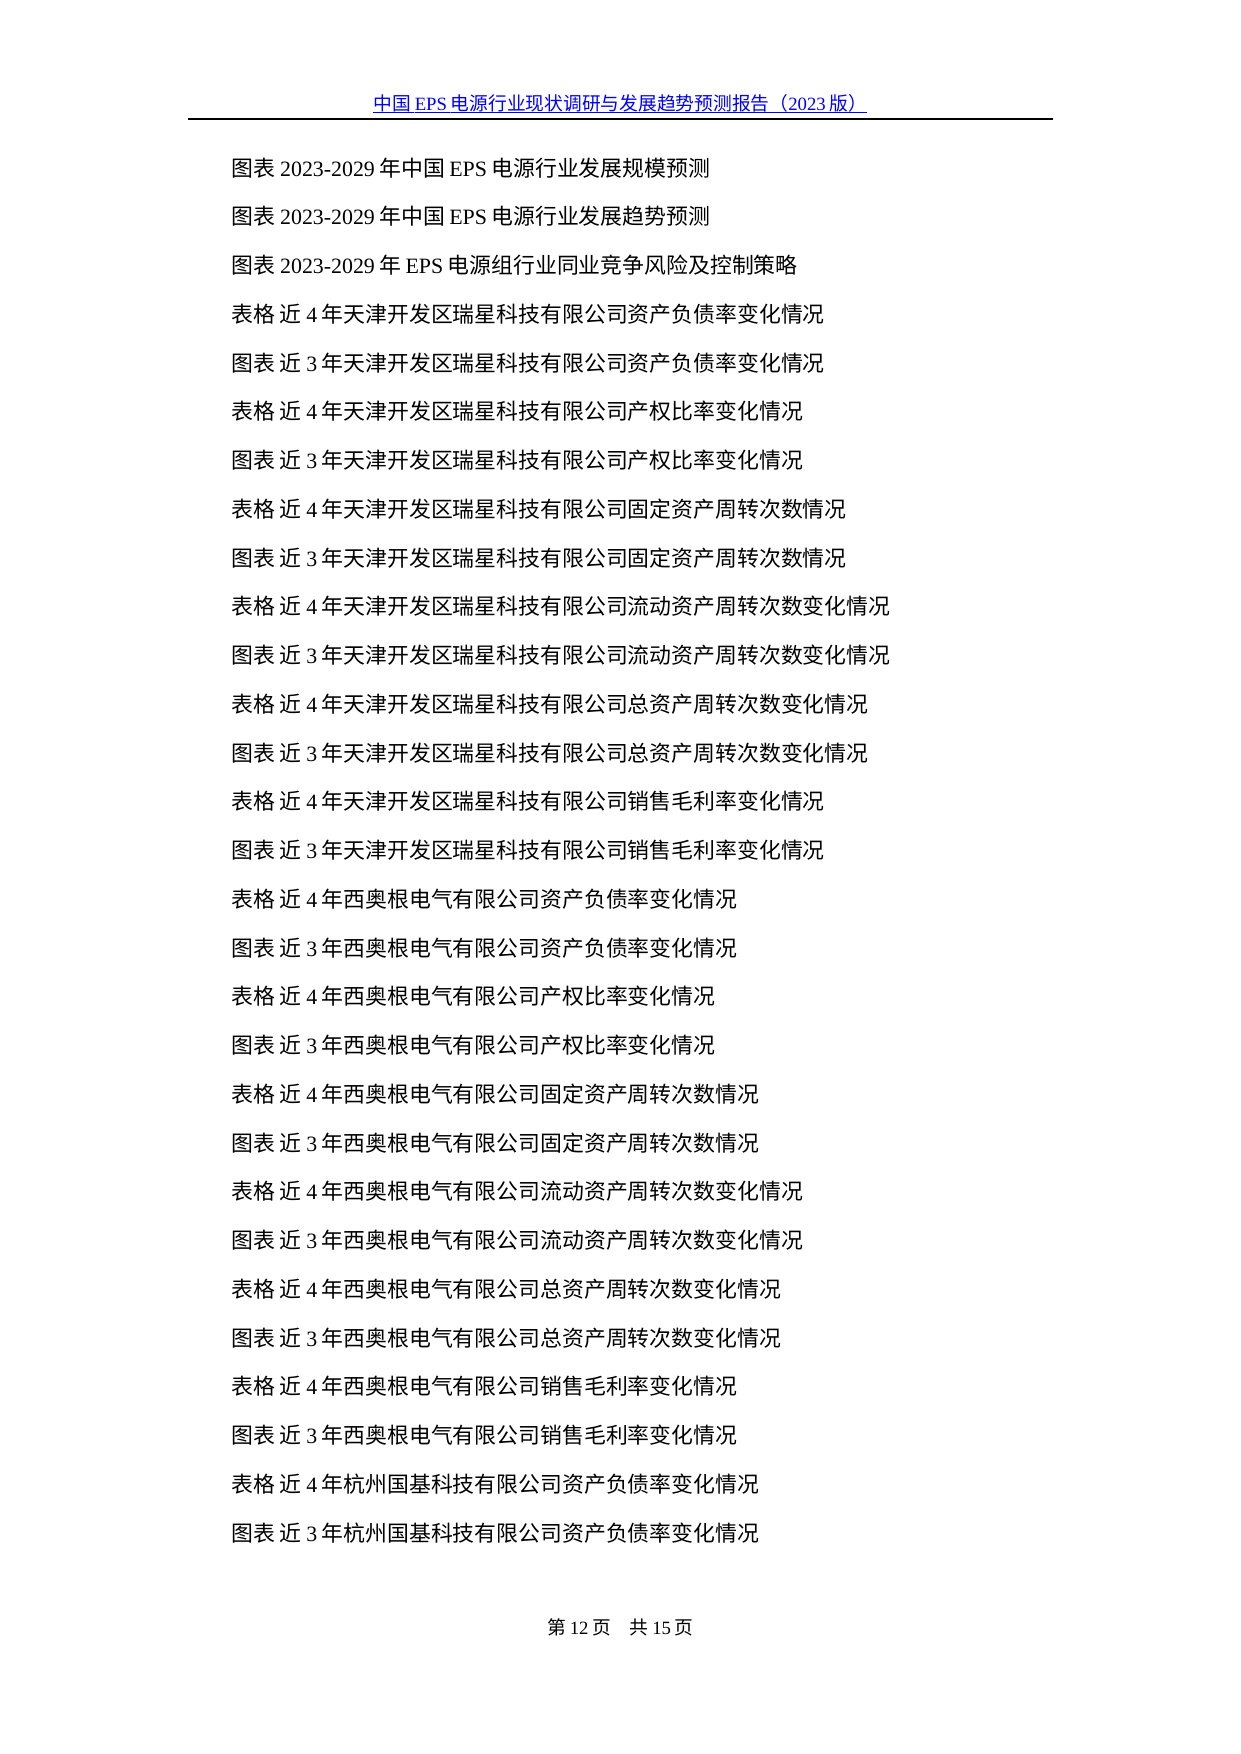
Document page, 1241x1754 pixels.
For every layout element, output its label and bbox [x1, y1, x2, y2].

text [187, 150, 1053, 1548]
